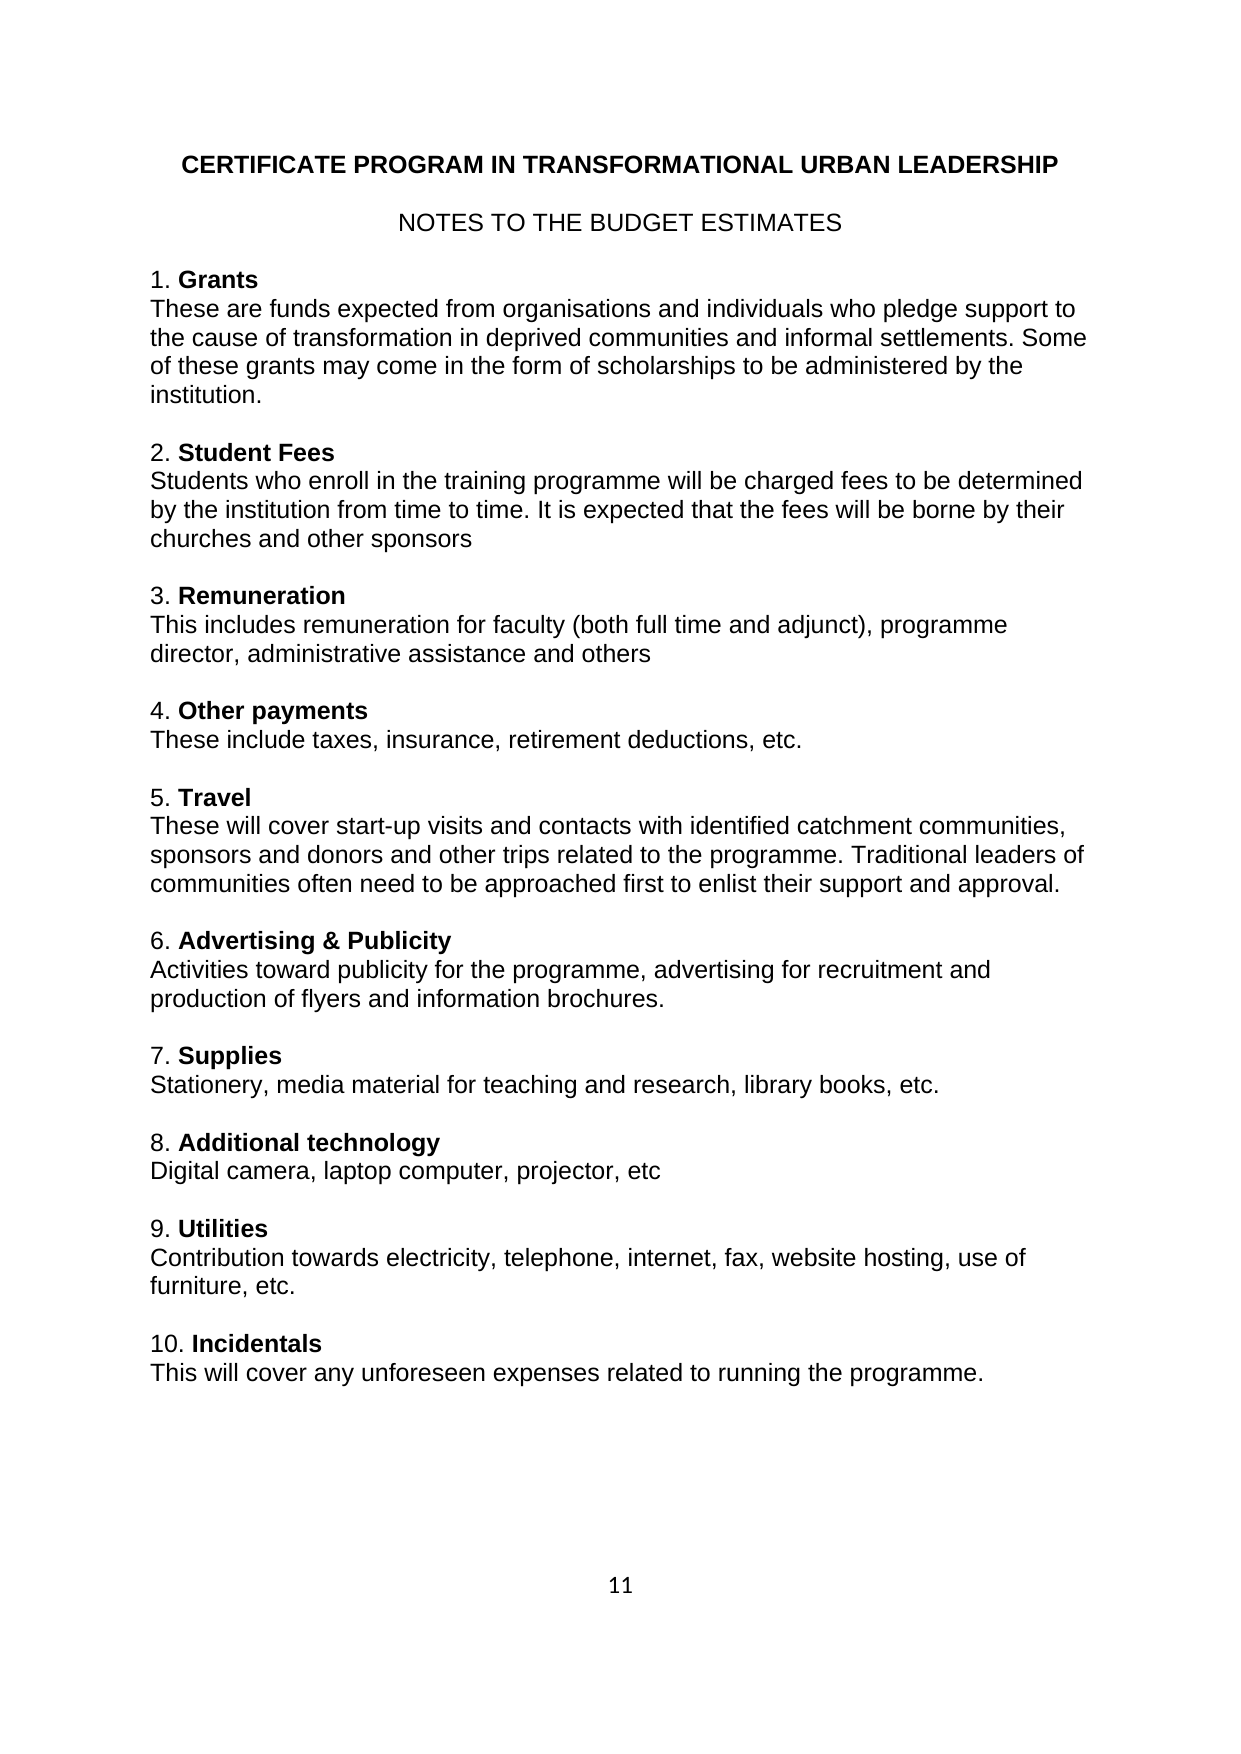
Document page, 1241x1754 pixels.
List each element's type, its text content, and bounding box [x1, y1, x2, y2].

text This will cover any unforeseen expenses related to running the programme. [150, 1357, 1090, 1386]
text Digital camera, laptop computer, projector, etc [150, 1156, 1090, 1185]
text These will cover start-up visits and contacts with identified catchment communities, sponsors and donors and other trips related to the programme. Traditional leaders of communities often need to be approached first to enlist their support and approval. [150, 811, 1090, 897]
text CERTIFICATE PROGRAM IN TRANSFORMATIONAL URBAN LEADERSHIP [150, 150, 1090, 179]
text 9. Utilities [150, 1214, 1090, 1242]
text Contribution towards electricity, telephone, internet, fax, website hosting, use of furniture, etc. [150, 1242, 1090, 1300]
text 4. Other payments [150, 696, 1090, 725]
text 5. Travel [150, 782, 1090, 811]
text 7. Supplies [150, 1041, 1090, 1070]
text 3. Remuneration [150, 581, 1090, 610]
text Activities toward publicity for the programme, advertising for recruitment and production of flyers and information brochures. [150, 955, 1090, 1012]
text Students who enroll in the training programme will be charged fees to be determined by the institution from time to time. It is expected that the fees will be borne by their churches and other sponsors [150, 466, 1090, 552]
text These are funds expected from organisations and individuals who pledge support to the cause of transformation in deprived communities and informal settlements. Some of these grants may come in the form of scholarships to be administered by the institution. [150, 294, 1090, 409]
text 10. Incidentals [150, 1329, 1090, 1357]
text Stationery, media material for teaching and research, library books, etc. [150, 1070, 1090, 1099]
text This includes remuneration for faculty (both full time and adjunct), programme director, administrative assistance and others [150, 610, 1090, 667]
text 8. Additional technology [150, 1127, 1090, 1156]
text 6. Advertising & Publicity [150, 926, 1090, 955]
text NOTES TO THE BUDGET ESTIMATES [150, 207, 1090, 236]
text These include taxes, insurance, retirement deductions, etc. [150, 725, 1090, 754]
text 2. Student Fees [150, 437, 1090, 466]
text 1. Grants [150, 265, 1090, 294]
